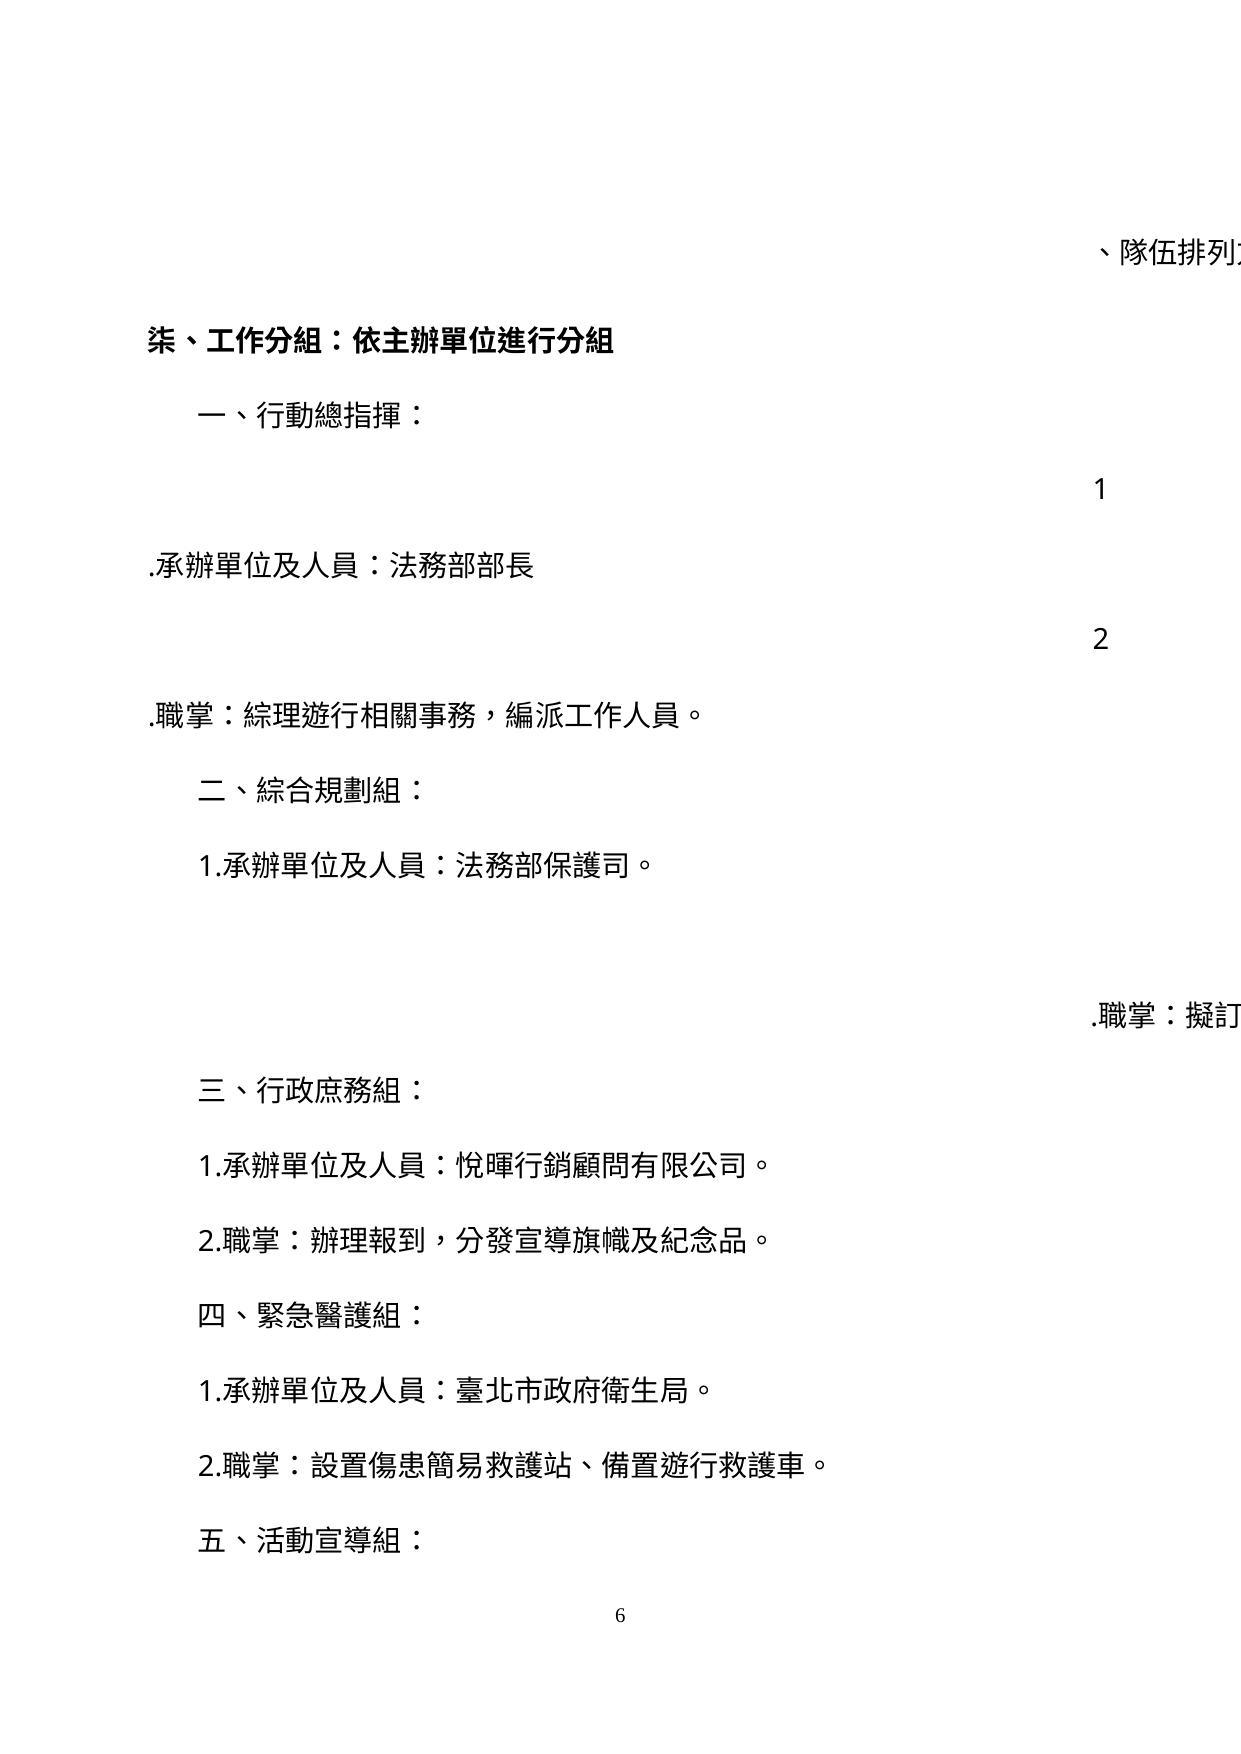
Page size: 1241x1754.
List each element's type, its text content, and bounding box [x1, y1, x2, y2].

text 三、行政庶務組： [148, 1051, 1092, 1126]
text 一、行動總指揮： [148, 376, 1092, 451]
text 柒、工作分組：依主辦單位進行分組 [148, 301, 1092, 376]
text 五、活動宣導組： [148, 1501, 1092, 1576]
text 1.承辦單位及人員：法務部保護司。 [148, 826, 1092, 901]
text 1.承辦單位及人員：悅暉行銷顧問有限公司。 [148, 1126, 1092, 1201]
text 2.職掌：辦理報到，分發宣導旗幟及紀念品。 [148, 1201, 1092, 1276]
text 2.職掌：綜理遊行相關事務，編派工作人員。 [148, 601, 1092, 751]
text 1.承辦單位及人員：臺北市政府衛生局。 [148, 1351, 1092, 1426]
text 2.職掌：設置傷患簡易救護站、備置遊行救護車。 [148, 1426, 1092, 1501]
text 2.職掌：擬訂計畫、函文、廣告…等文書事務；襄助行動總指揮，規劃遊行活動相關事宜。 [1090, 901, 1240, 1051]
text 1.承辦單位及人員：法務部部長 [148, 451, 1092, 601]
text 二、綜合規劃組： [148, 751, 1092, 826]
text 四、隊伍排列方式：各隊於隊伍前方需手持自備單位布條或識別標誌。並依主辦單位指示出發。 [1090, 138, 1240, 288]
text 四、緊急醫護組： [148, 1276, 1092, 1351]
